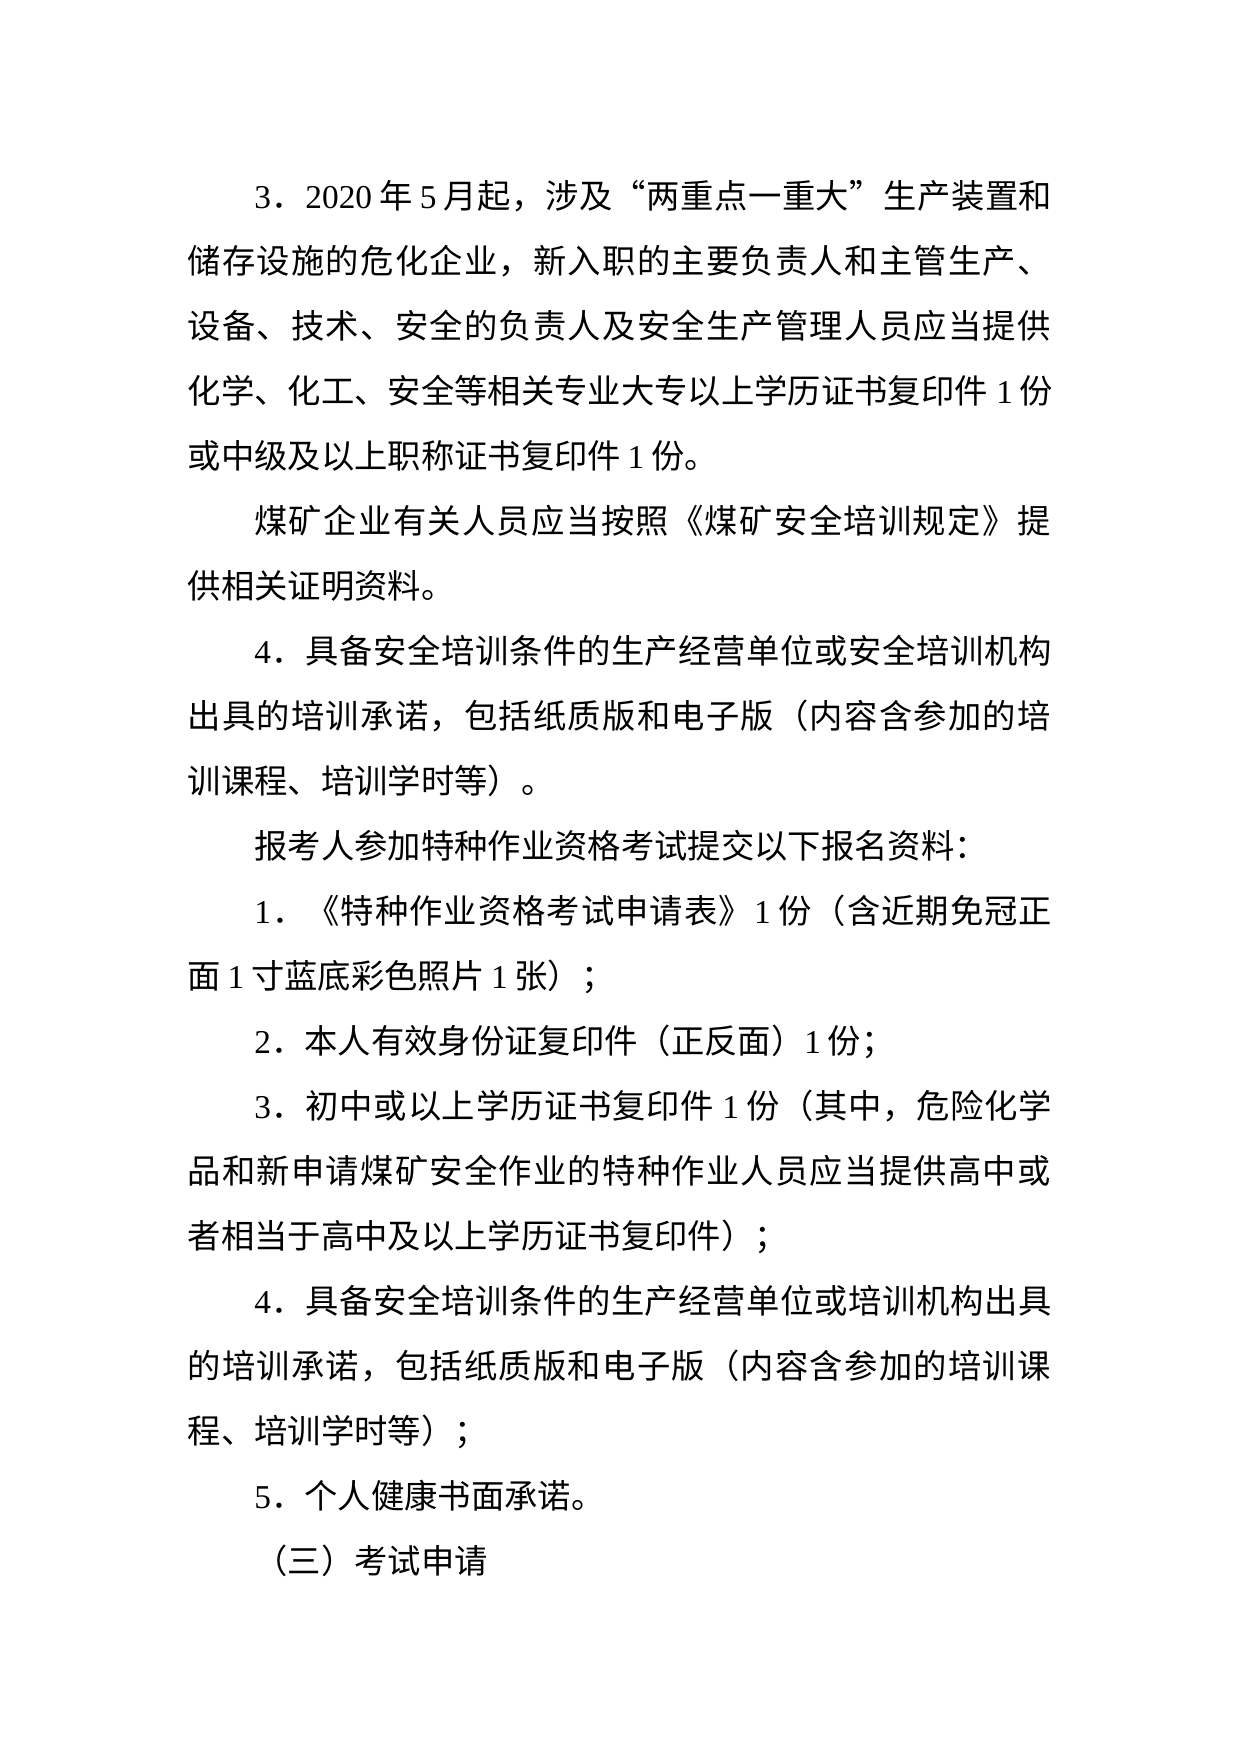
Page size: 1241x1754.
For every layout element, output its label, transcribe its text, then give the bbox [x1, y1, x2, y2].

text 1．《特种作业资格考试申请表》1份（含近期免冠正面1寸蓝底彩色照片1张）； [187, 877, 1053, 1007]
text 煤矿企业有关人员应当按照《煤矿安全培训规定》提供相关证明资料。 [187, 487, 1053, 617]
text （三）考试申请 [187, 1527, 1053, 1592]
text 5．个人健康书面承诺。 [187, 1462, 1053, 1527]
text 2．本人有效身份证复印件（正反面）1份； [187, 1007, 1053, 1072]
text 4．具备安全培训条件的生产经营单位或培训机构出具的培训承诺，包括纸质版和电子版（内容含参加的培训课程、培训学时等）； [187, 1267, 1053, 1462]
text 3．初中或以上学历证书复印件1份（其中，危险化学品和新申请煤矿安全作业的特种作业人员应当提供高中或者相当于高中及以上学历证书复印件）； [187, 1072, 1053, 1267]
text 报考人参加特种作业资格考试提交以下报名资料： [187, 812, 1053, 877]
text 4．具备安全培训条件的生产经营单位或安全培训机构出具的培训承诺，包括纸质版和电子版（内容含参加的培训课程、培训学时等）。 [187, 617, 1053, 812]
text 3．2020年5月起，涉及“两重点一重大”生产装置和储存设施的危化企业，新入职的主要负责人和主管生产、设备、技术、安全的负责人及安全生产管理人员应当提供化学、化工、安全等相关专业大专以上学历证书复印件1份或中级及以上职称证书复印件1份。 [187, 162, 1053, 487]
